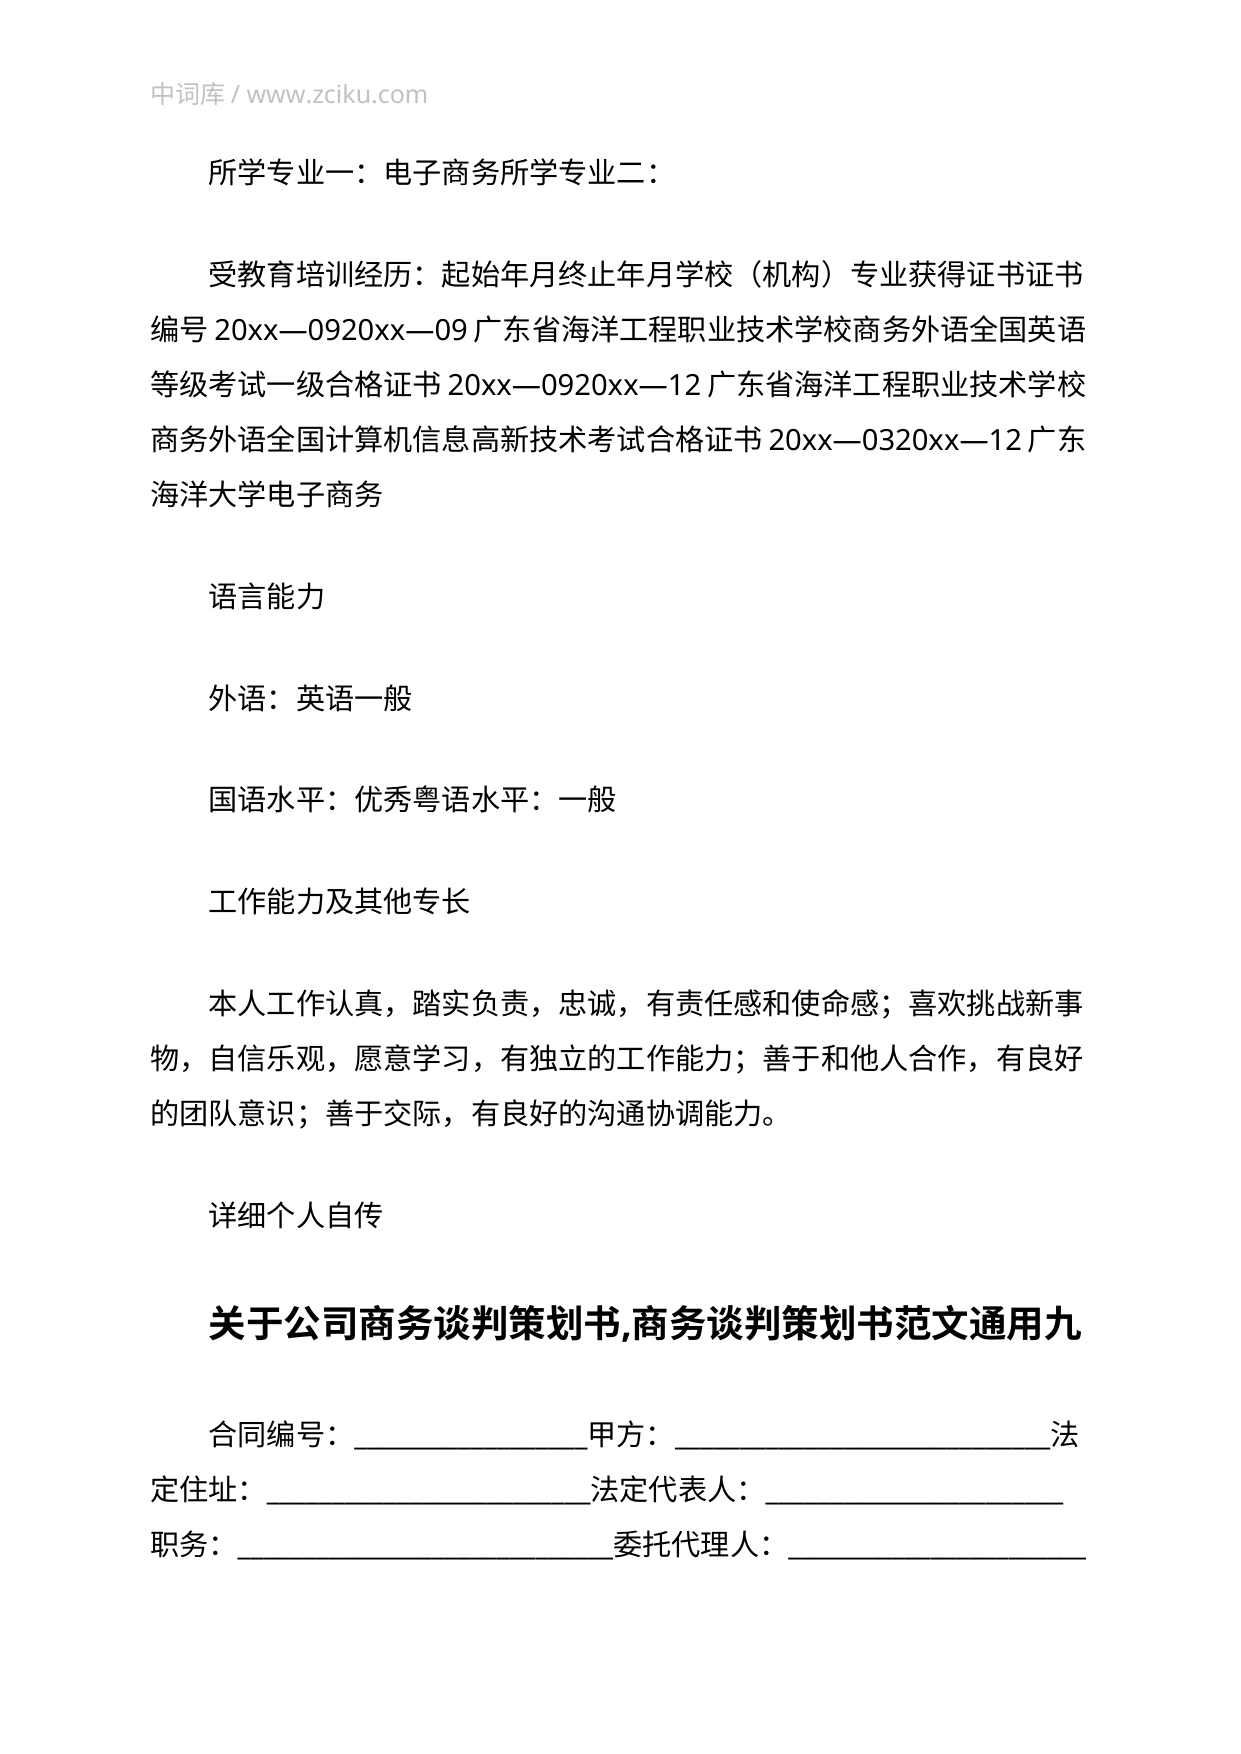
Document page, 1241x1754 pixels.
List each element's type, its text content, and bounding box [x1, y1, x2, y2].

text 工作能力及其他专长 [150, 879, 1090, 921]
text 语言能力 [150, 573, 1090, 616]
text 详细个人自传 [150, 1192, 1090, 1234]
text 外语：英语一般 [150, 675, 1090, 717]
text 关于公司商务谈判策划书,商务谈判策划书范文通用九 [150, 1294, 1090, 1348]
text 所学专业一：电子商务所学专业二： [150, 150, 1090, 192]
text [150, 1411, 1090, 1564]
text 国语水平：优秀粤语水平：一般 [150, 777, 1090, 819]
text 受教育培训经历：起始年月终止年月学校（机构）专业获得证书证书编号20xx—0920xx—09广东省海洋工程职业技术学校商务外语全国英语等级考试一级合格证书20xx—0920xx—12广东省海洋工程职业技术学校商务外语全国计算机信息高新技术考试合格证书20xx—0320xx—12广东海洋大学电子商务 [150, 252, 1090, 514]
text 本人工作认真，踏实负责，忠诚，有责任感和使命感；喜欢挑战新事物，自信乐观，愿意学习，有独立的工作能力；善于和他人合作，有良好的团队意识；善于交际，有良好的沟通协调能力。 [150, 981, 1090, 1133]
